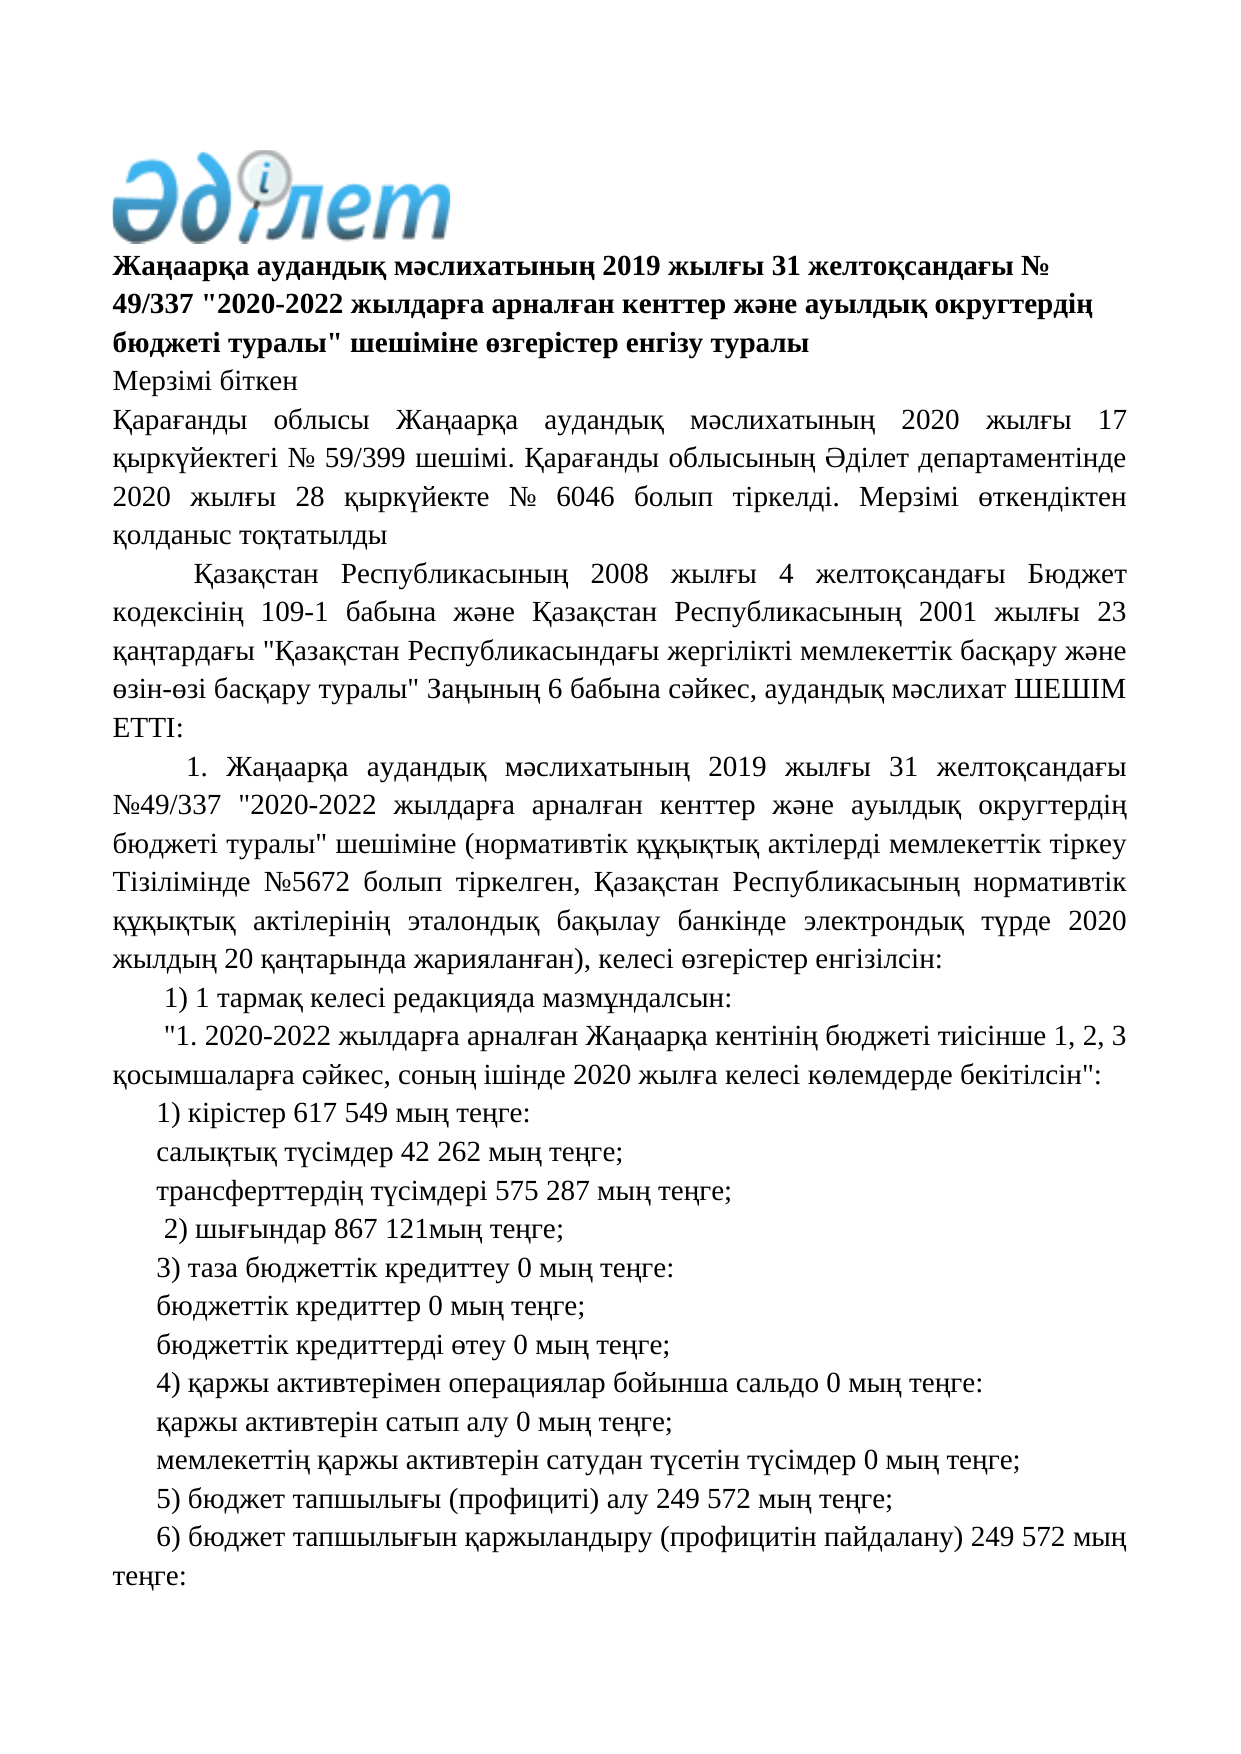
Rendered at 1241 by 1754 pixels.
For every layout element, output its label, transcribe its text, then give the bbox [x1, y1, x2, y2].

text қаржы активтерін сатып алу 0 мың теңге; [112, 1404, 1128, 1437]
text "1. 2020-2022 жылдарға арналған Жаңаарқа кентінің бюджеті тиісінше 1, 2, 3 қосымшаларға сәйкес, соның ішінде 2020 жылға келесі көлемдерде бекітілсін": [112, 1018, 1128, 1091]
text 1) кірістер 617 549 мың теңге: [112, 1096, 1128, 1129]
text Қазақстан Республикасының 2008 жылғы 4 желтоқсандағы Бюджет кодексінің 109-1 бабына және Қазақстан Республикасының 2001 жылғы 23 қаңтардағы "Қазақстан Республикасындағы жергілікті мемлекеттік басқару және өзін-өзі басқару туралы" Заңының 6 бабына сәйкес, аудандық мәслихат ШЕШІМ ЕТТІ: [112, 556, 1128, 744]
text 6) бюджет тапшылығын қаржыландыру (профицитін пайдалану) 249 572 мың теңге: [112, 1519, 1128, 1592]
text салықтық түсімдер 42 262 мың теңге; [112, 1134, 1128, 1168]
text 1) 1 тармақ келесі редакцияда мазмұндалсын: [112, 980, 1128, 1013]
text Жаңаарқа аудандық мәслихатының 2019 жылғы 31 желтоқсандағы № 49/337 "2020-2022 жылдарға арналған кенттер және ауылдық округтердің бюджеті туралы" шешіміне өзгерістер енгізу туралы [112, 248, 1128, 358]
text бюджеттік кредиттерді өтеу 0 мың теңге; [112, 1327, 1128, 1360]
text 5) бюджет тапшылығы (профициті) алу 249 572 мың теңге; [112, 1481, 1128, 1514]
text Қарағанды облысы Жаңаарқа аудандық мәслихатының 2020 жылғы 17 қыркүйектегі № 59/399 шешімі. Қарағанды облысының Әділет департаментінде 2020 жылғы 28 қыркүйекте № 6046 болып тіркелді. Мерзімі өткендіктен қолданыс тоқтатылды [112, 402, 1128, 551]
text 1. Жаңаарқа аудандық мәслихатының 2019 жылғы 31 желтоқсандағы №49/337 "2020-2022 жылдарға арналған кенттер және ауылдық округтердің бюджеті туралы" шешіміне (нормативтік құқықтық актілерді мемлекеттік тіркеу Тізілімінде №5672 болып тіркелген, Қазақстан Республикасының нормативтік құқықтық актілерінің эталондық бақылау банкінде электрондық түрде 2020 жылдың 20 қаңтарында жарияланған), келесі өзгерістер енгізілсін: [112, 749, 1128, 975]
text бюджеттік кредиттер 0 мың теңге; [112, 1288, 1128, 1322]
text мемлекеттің қаржы активтерін сатудан түсетін түсімдер 0 мың теңге; [112, 1442, 1128, 1476]
text 2) шығындар 867 121мың теңге; [112, 1211, 1128, 1245]
text 4) қаржы активтерімен операциялар бойынша сальдо 0 мың теңге: [112, 1365, 1128, 1399]
text 3) таза бюджеттік кредиттеу 0 мың теңге: [112, 1250, 1128, 1283]
text трансферттердің түсімдері 575 287 мың теңге; [112, 1173, 1128, 1206]
picture [112, 150, 451, 244]
text Мерзімі біткен [112, 363, 1128, 397]
